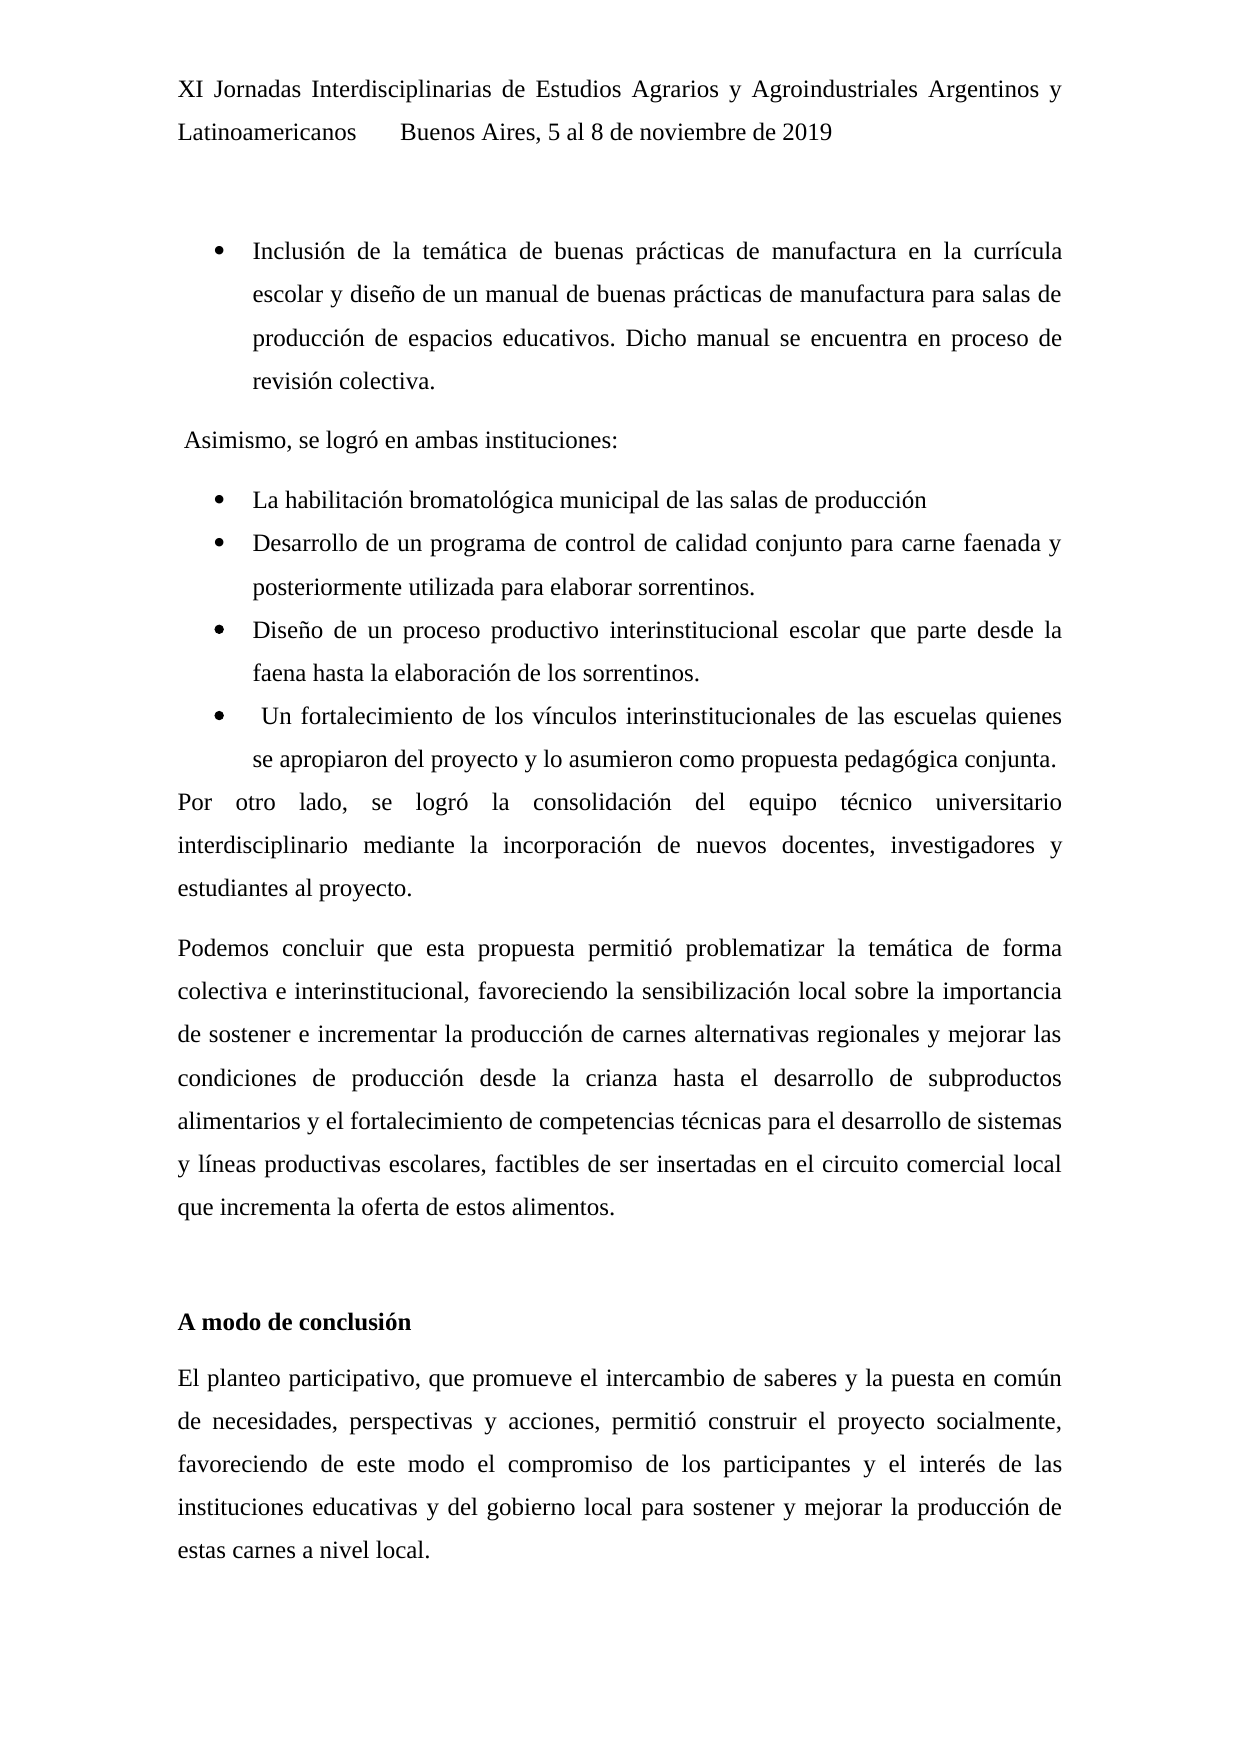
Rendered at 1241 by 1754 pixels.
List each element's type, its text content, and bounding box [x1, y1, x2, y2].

list La habilitación bromatológica municipal de las salas de producción [215, 485, 1063, 514]
text El planteo participativo, que promueve el intercambio de saberes y la puesta en común de necesidades, perspectivas y acciones, permitió construir el proyecto socialmente, favoreciendo de este modo el compromiso de los participantes y el interés de las instituciones educativas y del gobierno local para sostener y mejorar la producción de estas carnes a nivel local. [177, 1363, 1063, 1564]
list Un fortalecimiento de los vínculos interinstitucionales de las escuelas quienes se apropiaron del proyecto y lo asumieron como propuesta pedagógica conjunta. [215, 701, 1063, 773]
text Asimismo, se logró en ambas instituciones: [177, 426, 1063, 454]
list Diseño de un proceso productivo interinstitucional escolar que parte desde la faena hasta la elaboración de los sorrentinos. [215, 615, 1063, 687]
text A modo de conclusión [177, 1307, 1063, 1336]
list Desarrollo de un programa de control de calidad conjunto para carne faenada y posteriormente utilizada para elaborar sorrentinos. [215, 528, 1063, 600]
list Por otro lado, se logró la consolidación del equipo técnico universitario interdisciplinario mediante la incorporación de nuevos docentes, investigadores y estudiantes al proyecto. [177, 787, 1063, 902]
list Inclusión de la temática de buenas prácticas de manufactura en la currícula escolar y diseño de un manual de buenas prácticas de manufactura para salas de producción de espacios educativos. Dicho manual se encuentra en proceso de revisión colectiva. [215, 236, 1063, 394]
text Podemos concluir que esta propuesta permitió problematizar la temática de forma colectiva e interinstitucional, favoreciendo la sensibilización local sobre la importancia de sostener e incrementar la producción de carnes alternativas regionales y mejorar las condiciones de producción desde la crianza hasta el desarrollo de subproductos alimentarios y el fortalecimiento de competencias técnicas para el desarrollo de sistemas y líneas productivas escolares, factibles de ser insertadas en el circuito comercial local que incrementa la oferta de estos alimentos. [177, 933, 1063, 1221]
